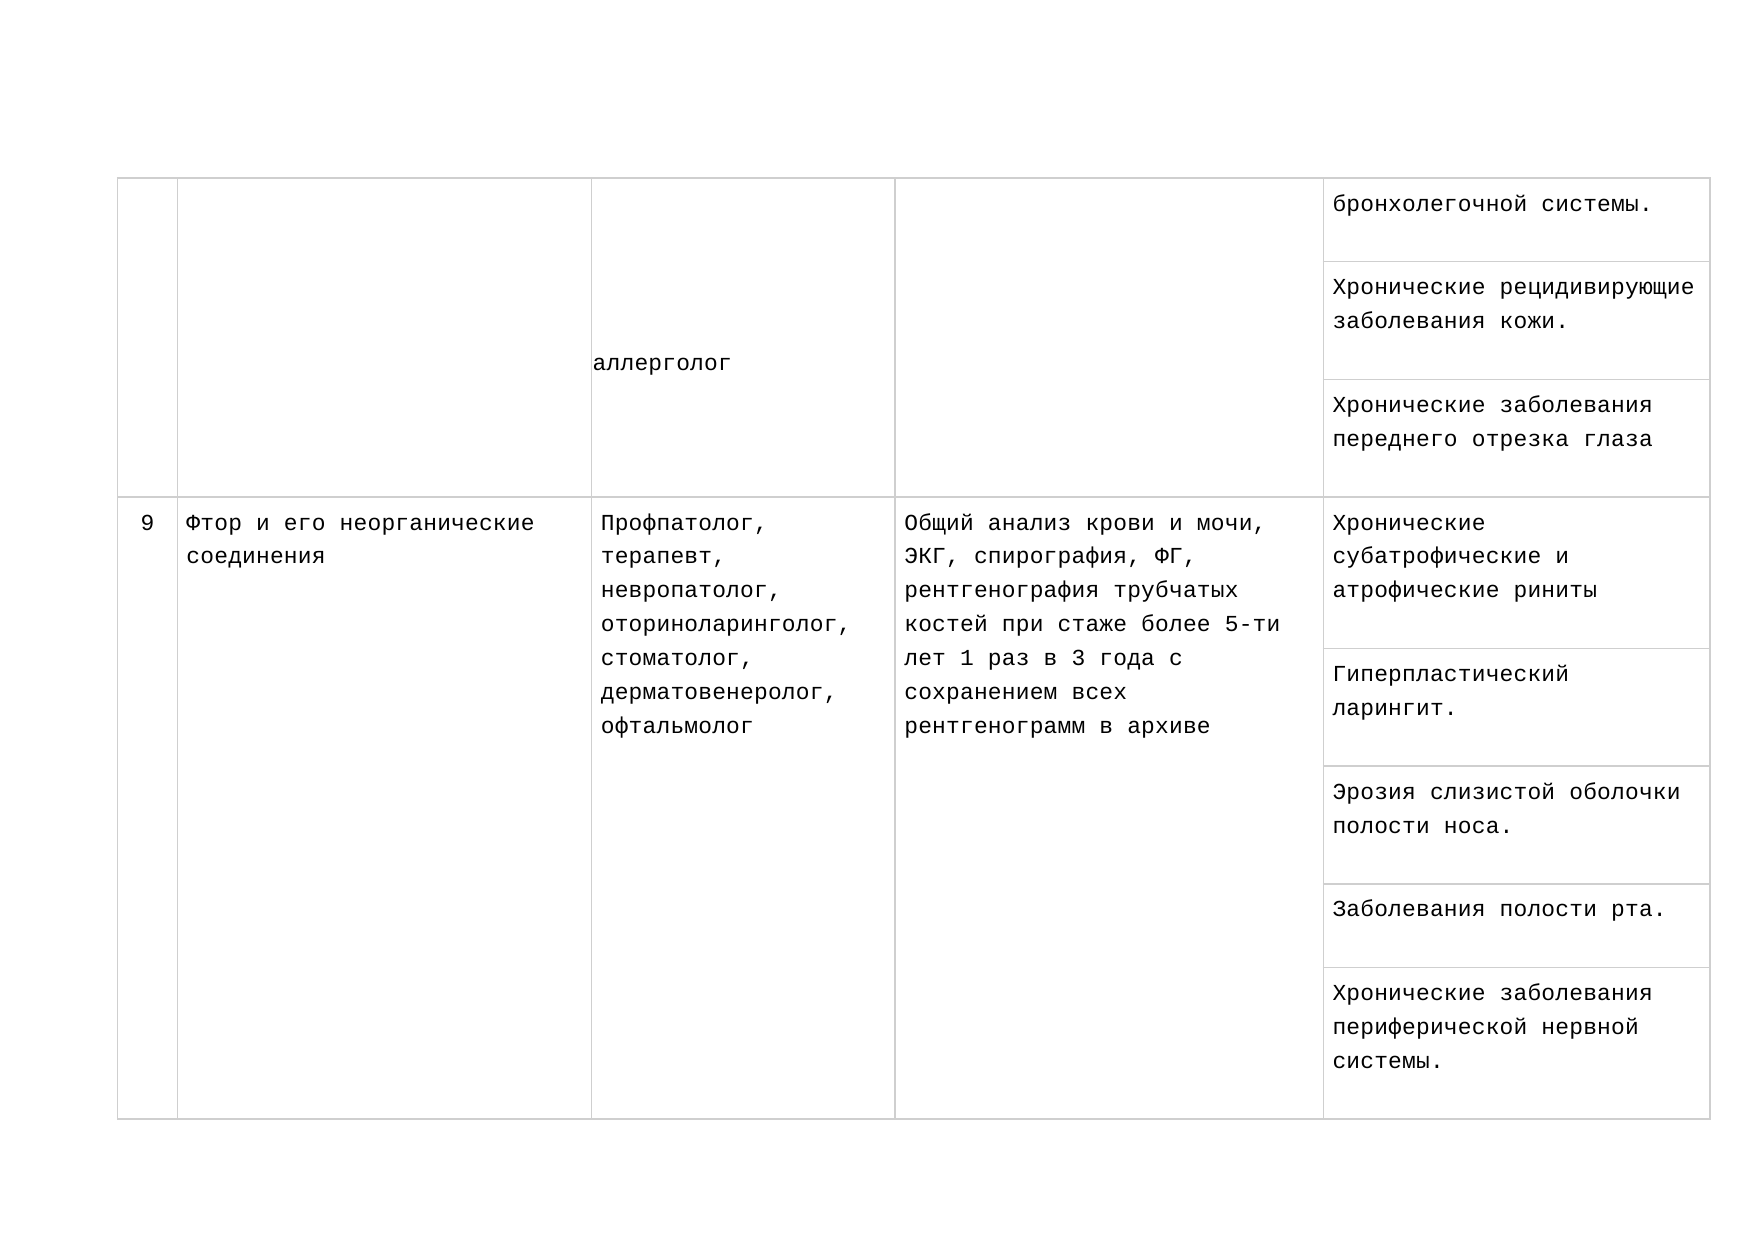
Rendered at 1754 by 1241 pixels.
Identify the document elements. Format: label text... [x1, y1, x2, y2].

table_cell Общий анализ крови и мочи, ЭКГ, спирография, ФГ, рентгенография трубчатых костей при стаже более 5-ти лет 1 раз в 3 года с сохранением всех рентгенограмм в архиве [896, 498, 1323, 1118]
table_cell Заболевания полости рта. [1324, 885, 1709, 966]
table_cell Фтор и его неорганические соединения [178, 498, 591, 1118]
table_cell Хронические рецидивирующие заболевания кожи. [1324, 262, 1709, 378]
table_cell Профпатолог, терапевт, невропатолог, оториноларинголог, стоматолог, дерматовенеролог, офтальмолог [592, 498, 894, 1118]
table_cell Хронические субатрофические и атрофические риниты [1324, 498, 1709, 648]
table_cell Эрозия слизистой оболочки полости носа. [1324, 767, 1709, 883]
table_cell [1324, 179, 1709, 261]
table_cell 9 [118, 498, 177, 1118]
table_cell Хронические заболевания периферической нервной системы. [1324, 968, 1709, 1118]
table_cell Гиперпластический ларингит. [1324, 649, 1709, 765]
table_cell Хронические заболевания переднего отрезка глаза [1324, 380, 1709, 496]
